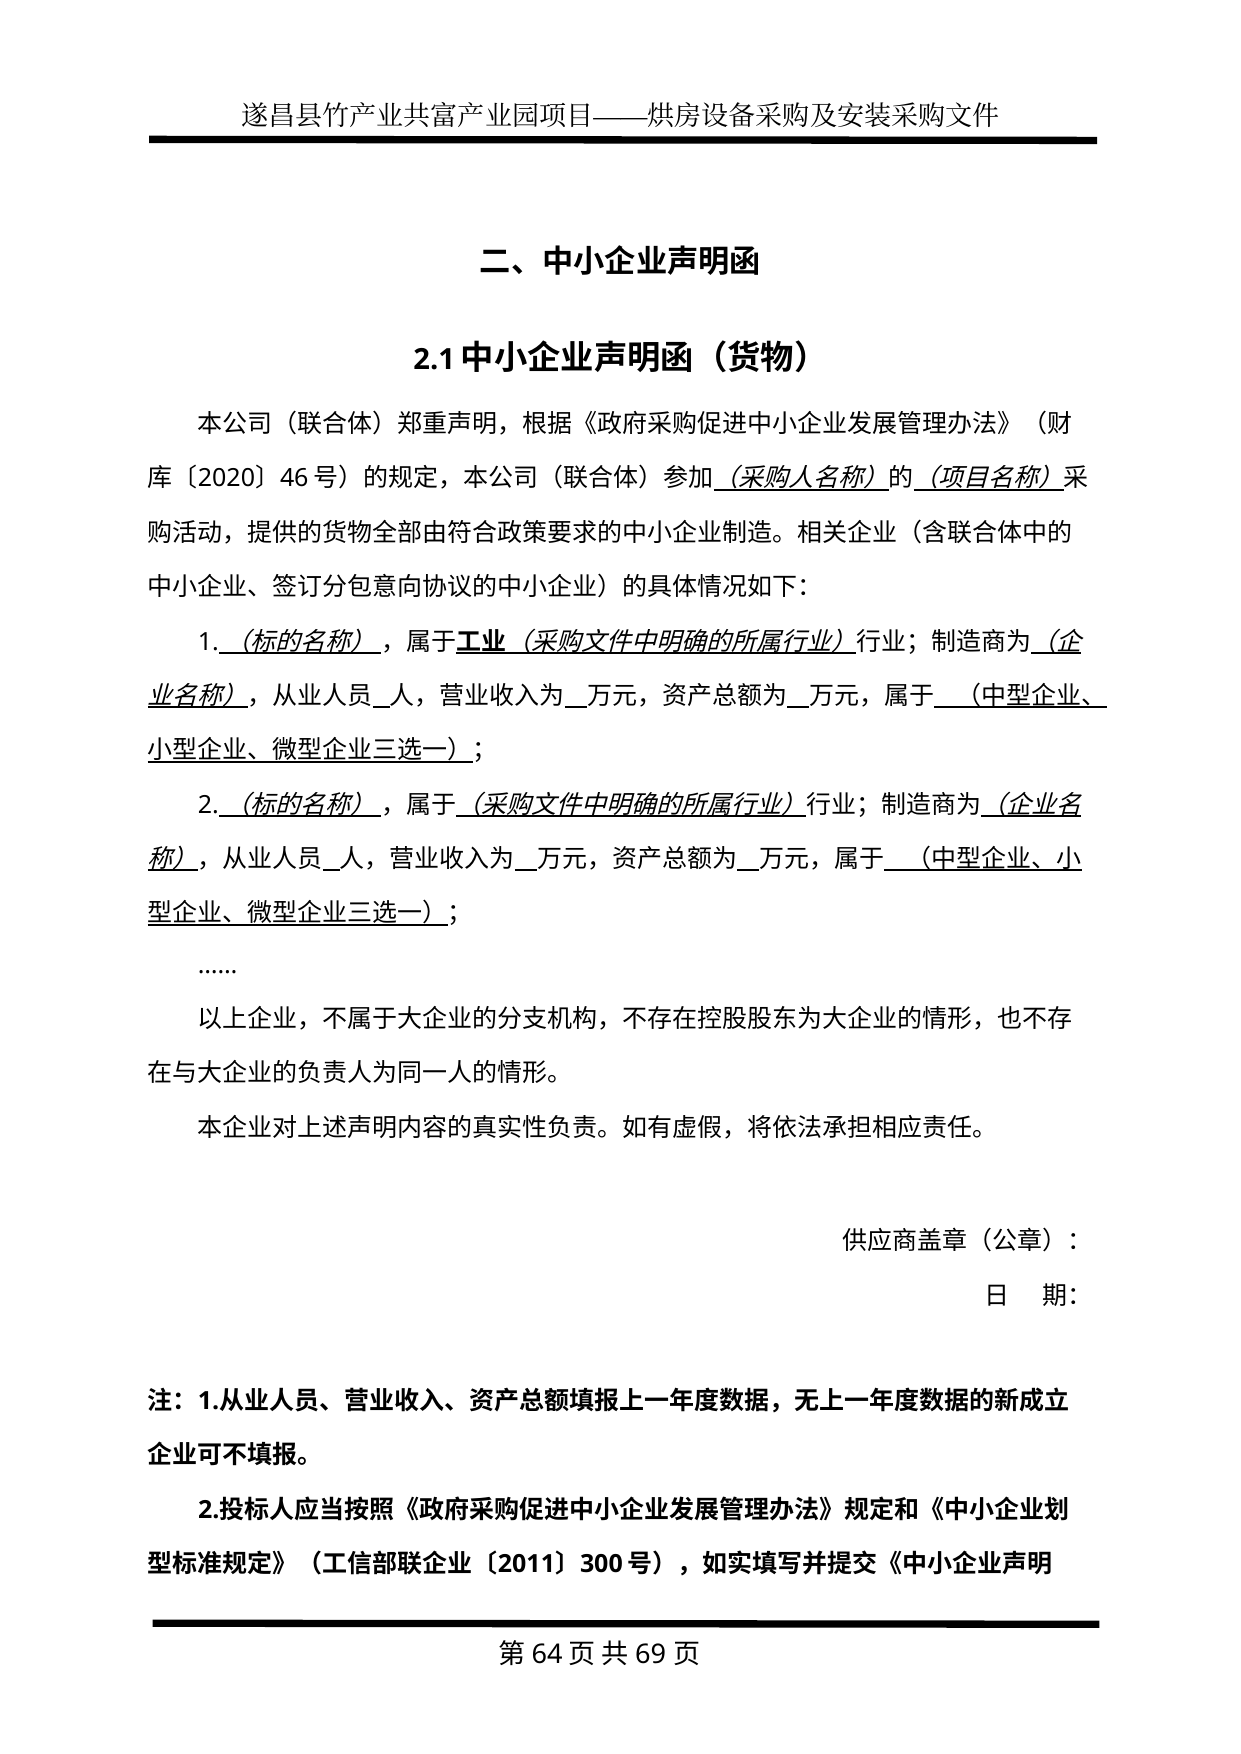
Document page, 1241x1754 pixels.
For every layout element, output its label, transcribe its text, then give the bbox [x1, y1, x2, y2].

text 二、中小企业声明函 [148, 236, 1093, 281]
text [148, 1489, 1093, 1580]
text 1. （标的名称） ，属于工业（采购文件中明确的所属行业）行业；制造商为（企业名称），从业人员 人，营业收入为 万元，资产总额为 万元，属于 （中型企业、小型企业、微型企业三选一）； [148, 621, 1093, 766]
text 2. （标的名称） ，属于（采购文件中明确的所属行业）行业；制造商为（企业名称），从业人员 人，营业收入为 万元，资产总额为 万元，属于 （中型企业、小型企业、微型企业三选一）； [148, 784, 1093, 929]
text 2.1中小企业声明函（货物） [148, 331, 1093, 379]
text 注：1.从业人员、营业收入、资产总额填报上一年度数据，无上一年度数据的新成立企业可不填报。 [148, 1381, 1093, 1471]
text 以上企业，不属于大企业的分支机构，不存在控股股东为大企业的情形，也不存在与大企业的负责人为同一人的情形。 [148, 998, 1093, 1089]
text …… [148, 947, 1093, 981]
text 供应商盖章（公章）： [148, 1221, 1093, 1257]
text 本企业对上述声明内容的真实性负责。如有虚假，将依法承担相应责任。 [148, 1107, 1093, 1143]
text 日 期： [148, 1275, 1093, 1311]
text 本公司（联合体）郑重声明，根据《政府采购促进中小企业发展管理办法》（财库〔2020〕46号）的规定，本公司（联合体）参加（采购人名称）的（项目名称）采购活动，提供的货物全部由符合政策要求的中小企业制造。相关企业（含联合体中的中小企业、签订分包意向协议的中小企业）的具体情况如下： [148, 403, 1093, 603]
